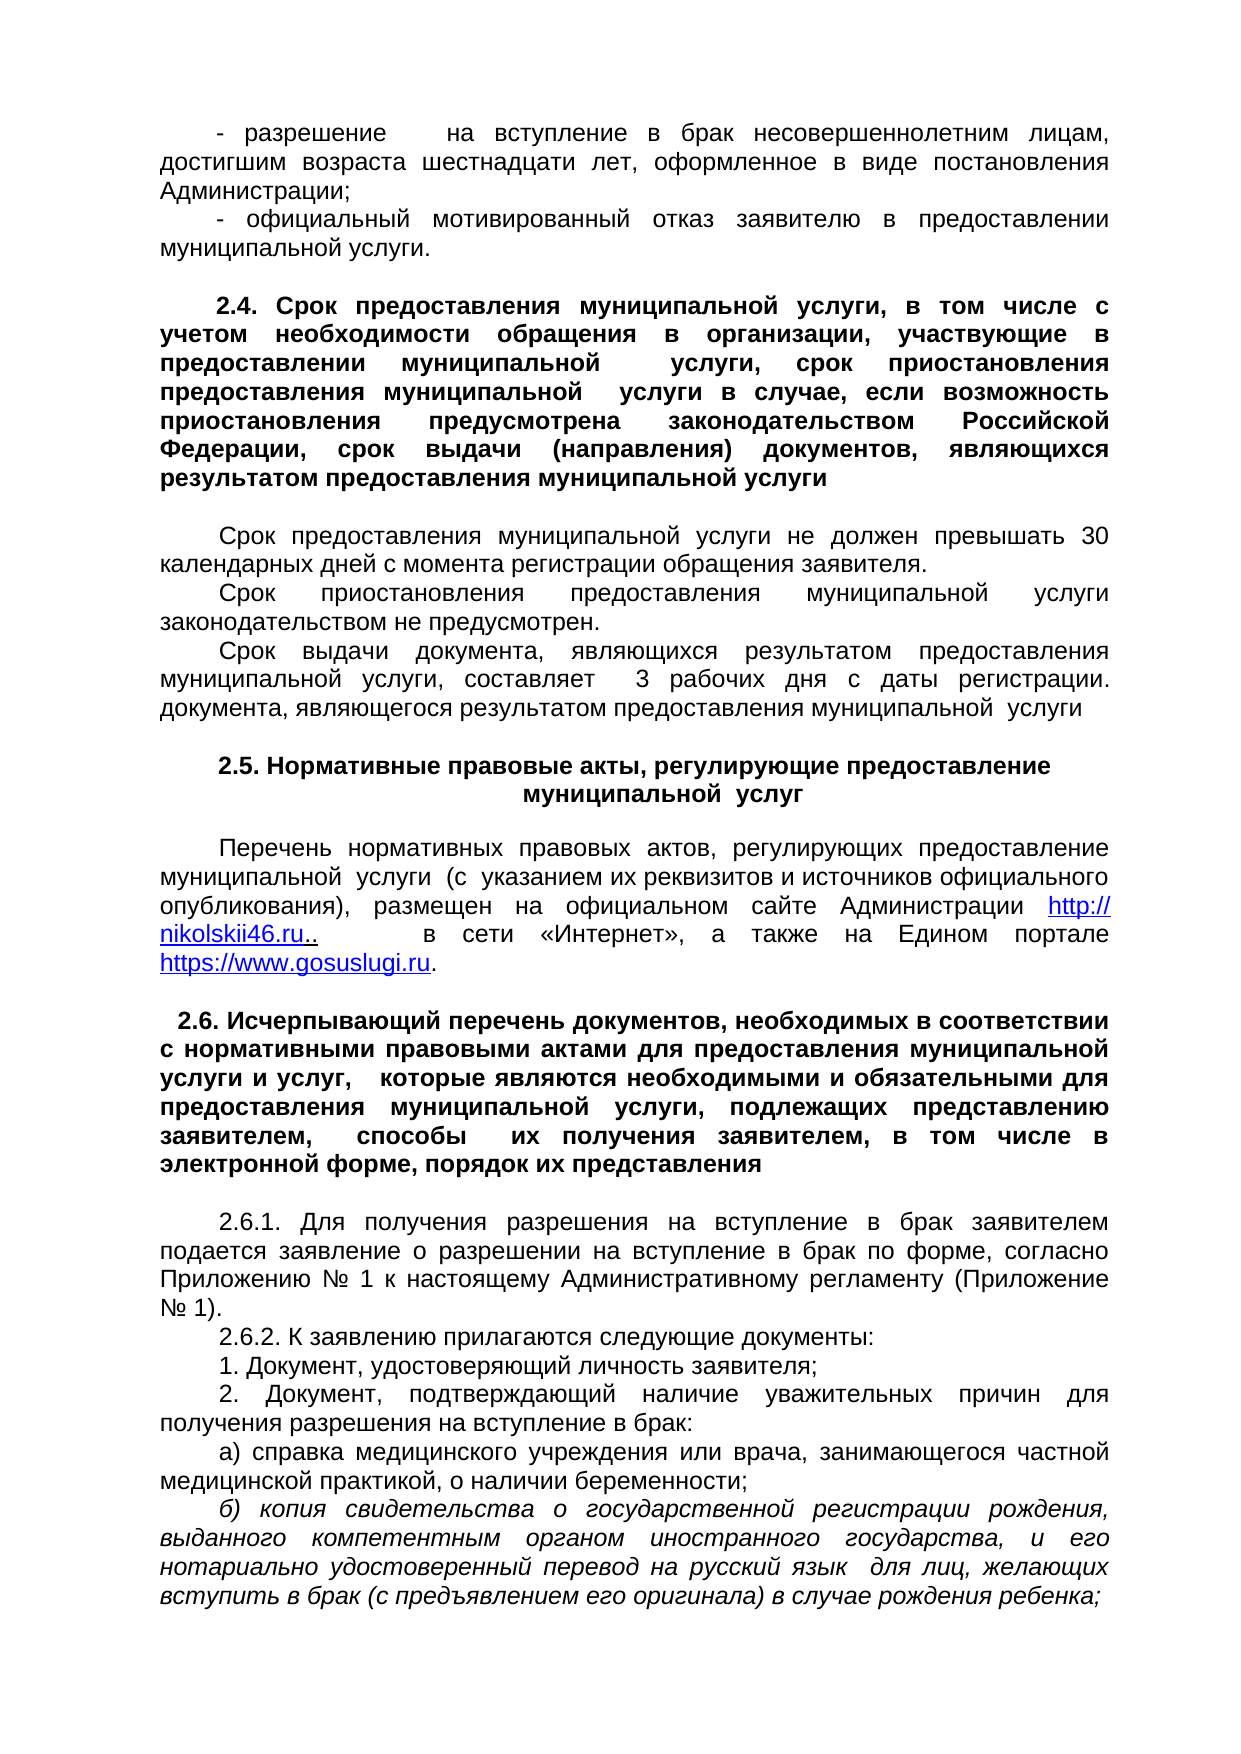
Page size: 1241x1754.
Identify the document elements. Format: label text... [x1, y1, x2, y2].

text Перечень нормативных правовых актов, регулирующих предоставление муниципальной услуги (с указанием их реквизитов и источников официального опубликования), размещен на официальном сайте Администрации http:// nikolskii46.ru.. в сети «Интернет», а также на Едином портале https://www.gosuslugi.ru. [159, 833, 1110, 977]
text 2.6.1. Для получения разрешения на вступление в брак заявителем подается заявление о разрешении на вступление в брак по форме, согласно Приложению № 1 к настоящему Административному регламенту (Приложение № 1). [159, 1207, 1110, 1322]
text 2. Документ, подтверждающий наличие уважительных причин для получения разрешения на вступление в брак: [159, 1379, 1110, 1437]
text Срок выдачи документа, являющихся результатом предоставления муниципальной услуги, составляет 3 рабочих дня с даты регистрации. документа, являющегося результатом предоставления муниципальной услуги [159, 636, 1110, 722]
text 2.5. Нормативные правовые акты, регулирующие предоставление [159, 751, 1110, 779]
text 2.6.2. К заявлению прилагаются следующие документы: [159, 1322, 1110, 1351]
text 1. Документ, удостоверяющий личность заявителя; [159, 1351, 1110, 1379]
text Срок приостановления предоставления муниципальной услуги законодательством не предусмотрен. [159, 578, 1110, 636]
text 2.4. Срок предоставления муниципальной услуги, в том числе с учетом необходимости обращения в организации, участвующие в предоставлении муниципальной услуги, срок приостановления предоставления муниципальной услуги в случае, если возможность приостановления предусмотрена законодательством Российской Федерации, срок выдачи (направления) документов, являющихся результатом предоставления муниципальной услуги [159, 291, 1110, 492]
text 2.6. Исчерпывающий перечень документов, необходимых в соответствии с нормативными правовыми актами для предоставления муниципальной услуги и услуг, которые являются необходимыми и обязательными для предоставления муниципальной услуги, подлежащих представлению заявителем, способы их получения заявителем, в том числе в электронной форме, порядок их представления [159, 1006, 1110, 1178]
text а) справка медицинского учреждения или врача, занимающегося частной медицинской практикой, о наличии беременности; [159, 1437, 1110, 1494]
text муниципальной услуг [159, 779, 1110, 808]
text б) копия свидетельства о государственной регистрации рождения, выданного компетентным органом иностранного государства, и его нотариально удостоверенный перевод на русский язык для лиц, желающих вступить в брак (с предъявлением его оригинала) в случае рождения ребенка; [159, 1494, 1110, 1609]
text Срок предоставления муниципальной услуги не должен превышать 30 календарных дней с момента регистрации обращения заявителя. [159, 521, 1110, 578]
text - официальный мотивированный отказ заявителю в предоставлении муниципальной услуги. [159, 204, 1110, 262]
text - разрешение на вступление в брак несовершеннолетним лицам, достигшим возраста шестнадцати лет, оформленное в виде постановления Администрации; [159, 118, 1110, 204]
